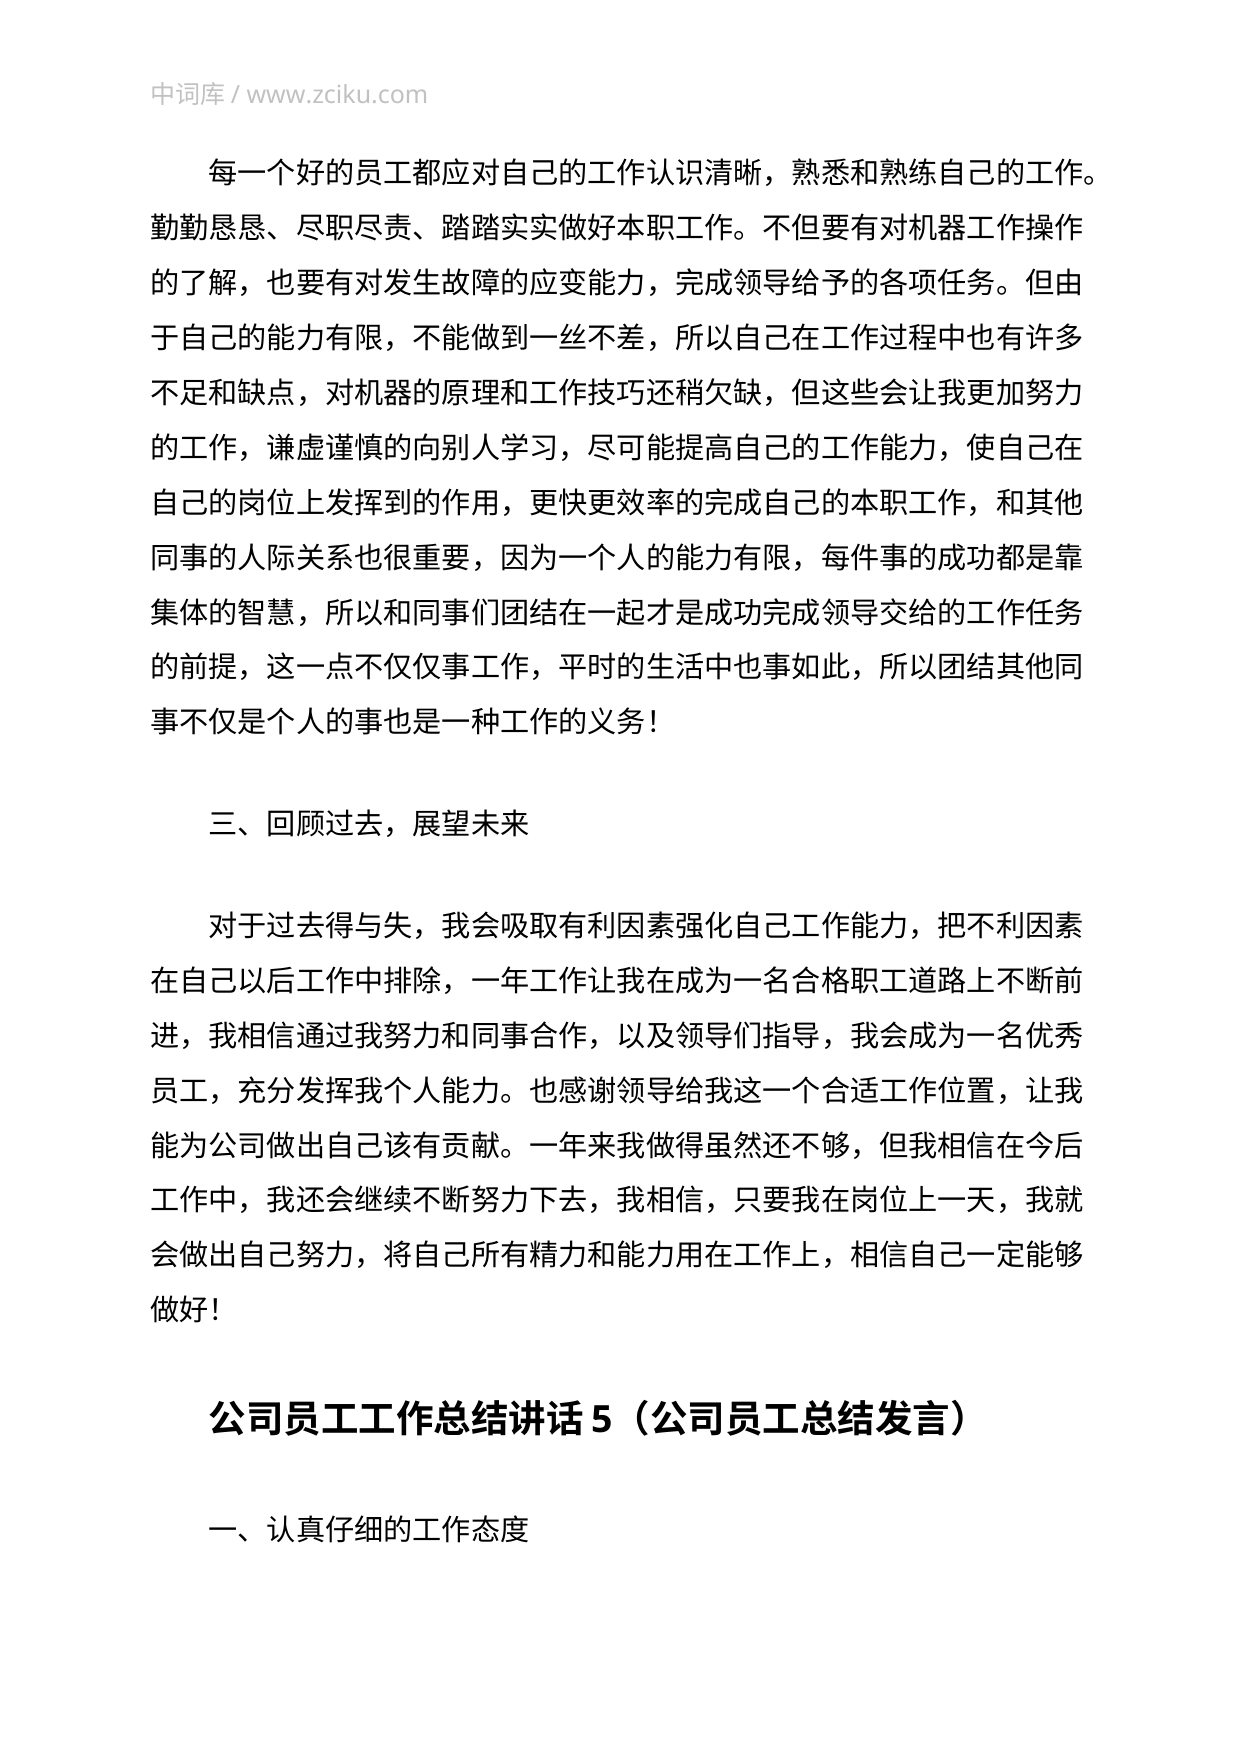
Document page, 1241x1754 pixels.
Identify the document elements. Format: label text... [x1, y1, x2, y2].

text 每一个好的员工都应对自己的工作认识清晰，熟悉和熟练自己的工作。勤勤恳恳、尽职尽责、踏踏实实做好本职工作。不但要有对机器工作操作的了解，也要有对发生故障的应变能力，完成领导给予的各项任务。但由于自己的能力有限，不能做到一丝不差，所以自己在工作过程中也有许多不足和缺点，对机器的原理和工作技巧还稍欠缺，但这些会让我更加努力的工作，谦虚谨慎的向别人学习，尽可能提高自己的工作能力，使自己在自己的岗位上发挥到的作用，更快更效率的完成自己的本职工作，和其他同事的人际关系也很重要，因为一个人的能力有限，每件事的成功都是靠集体的智慧，所以和同事们团结在一起才是成功完成领导交给的工作任务的前提，这一点不仅仅事工作，平时的生活中也事如此，所以团结其他同事不仅是个人的事也是一种工作的义务！ [150, 150, 1090, 741]
text 公司员工工作总结讲话5（公司员工总结发言） [150, 1388, 1090, 1443]
text 三、回顾过去，展望未来 [150, 801, 1090, 843]
text 对于过去得与失，我会吸取有利因素强化自己工作能力，把不利因素在自己以后工作中排除，一年工作让我在成为一名合格职工道路上不断前进，我相信通过我努力和同事合作，以及领导们指导，我会成为一名优秀员工，充分发挥我个人能力。也感谢领导给我这一个合适工作位置，让我能为公司做出自己该有贡献。一年来我做得虽然还不够，但我相信在今后工作中，我还会继续不断努力下去，我相信，只要我在岗位上一天，我就会做出自己努力，将自己所有精力和能力用在工作上，相信自己一定能够做好！ [150, 902, 1090, 1329]
text 一、认真仔细的工作态度 [150, 1506, 1090, 1548]
